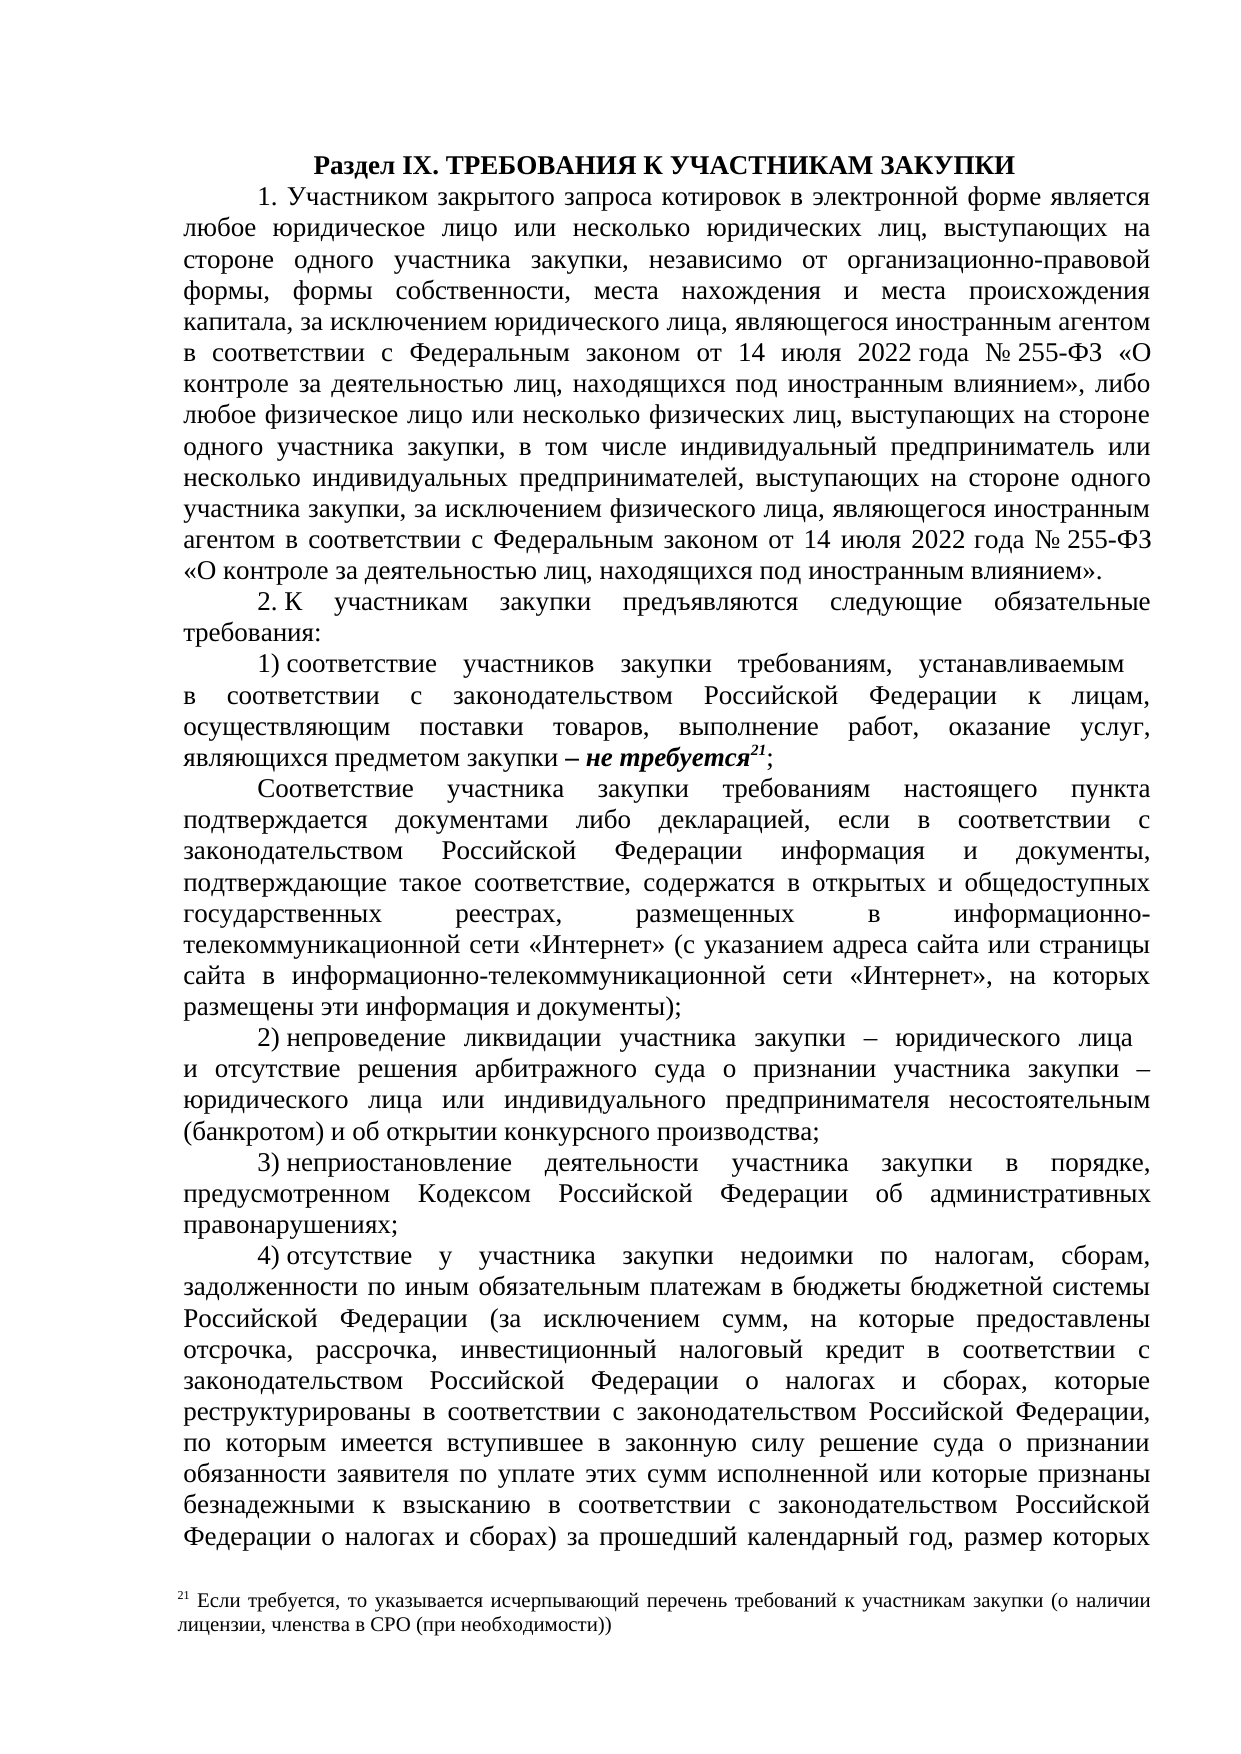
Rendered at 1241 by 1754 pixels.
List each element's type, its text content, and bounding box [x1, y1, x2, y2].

text 2) непроведение ликвидации участника закупки – юридического лица и отсутствие решения арбитражного суда о признании участника закупки – юридического лица или индивидуального предпринимателя несостоятельным (банкротом) и об открытии конкурсного производства; [183, 1021, 1152, 1146]
text Раздел IX. ТРЕБОВАНИЯ К УЧАСТНИКАМ ЗАКУПКИ [177, 149, 1152, 180]
text 1. Участником закрытого запроса котировок в электронной форме является любое юридическое лицо или несколько юридических лиц, выступающих на стороне одного участника закупки, независимо от организационно-правовой формы, формы собственности, места нахождения и места происхождения капитала, за исключением юридического лица, являющегося иностранным агентом в соответствии с Федеральным законом от 14 июля 2022 года № 255-ФЗ «О контроле за деятельностью лиц, находящихся под иностранным влиянием», либо любое физическое лицо или несколько физических лиц, выступающих на стороне одного участника закупки, в том числе индивидуальный предприниматель или несколько индивидуальных предпринимателей, выступающих на стороне одного участника закупки, за исключением физического лица, являющегося иностранным агентом в соответствии с Федеральным законом от 14 июля 2022 года № 255-ФЗ «О контроле за деятельностью лиц, находящихся под иностранным влиянием». [183, 180, 1152, 585]
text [183, 1239, 1152, 1551]
text 1) соответствие участников закупки требованиям, устанавливаемым в соответствии с законодательством Российской Федерации к лицам, осуществляющим поставки товаров, выполнение работ, оказание услуг, являющихся предметом закупки – не требуется; [183, 648, 1152, 772]
text Соответствие участника закупки требованиям настоящего пункта подтверждается документами либо декларацией, если в соответствии с законодательством Российской Федерации информация и документы, подтверждающие такое соответствие, содержатся в открытых и общедоступных государственных реестрах, размещенных в информационно-телекоммуникационной сети «Интернет» (с указанием адреса сайта или страницы сайта в информационно-телекоммуникационной сети «Интернет», на которых размещены эти информация и документы); [183, 772, 1152, 1021]
text 3) неприостановление деятельности участника закупки в порядке, предусмотренном Кодексом Российской Федерации об административных правонарушениях; [183, 1146, 1152, 1239]
text 2. К участникам закупки предъявляются следующие обязательные требования: [183, 585, 1152, 648]
